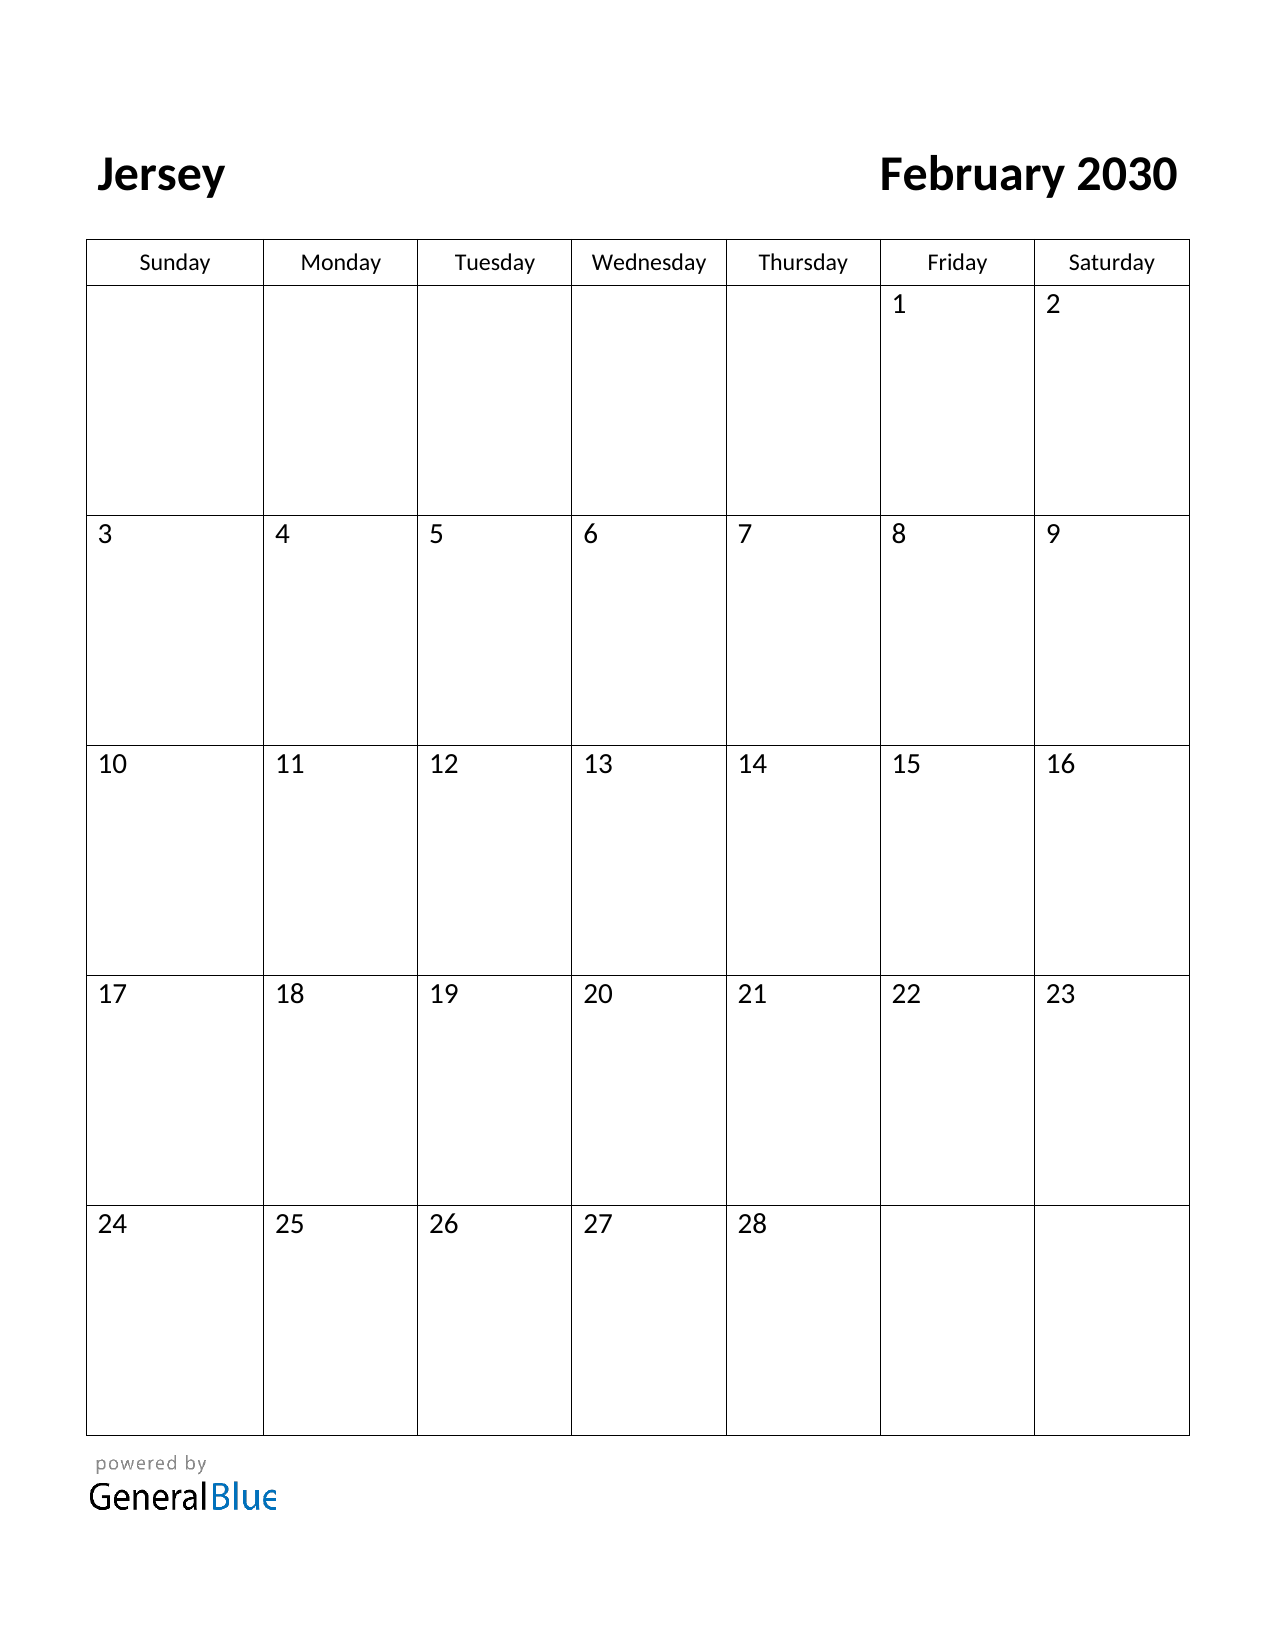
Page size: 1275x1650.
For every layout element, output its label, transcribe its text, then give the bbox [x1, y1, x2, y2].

table_cell [418, 1008, 571, 1204]
table_cell [881, 1008, 1034, 1204]
table_cell Wednesday [572, 240, 726, 284]
table_cell 21 [727, 976, 880, 1008]
table_cell [418, 318, 571, 514]
table_cell 26 [418, 1206, 571, 1238]
table_cell [87, 318, 263, 514]
table_cell 18 [264, 976, 417, 1008]
table_cell [87, 286, 263, 318]
table_cell [572, 318, 726, 514]
table_cell [418, 548, 571, 744]
table_cell [727, 318, 880, 514]
table_cell [87, 1008, 263, 1204]
table_cell 7 [727, 516, 880, 548]
table_cell [727, 286, 880, 318]
picture [88, 1452, 276, 1515]
table_cell 22 [881, 976, 1034, 1008]
table_cell 5 [418, 516, 571, 548]
table_cell [881, 1238, 1034, 1434]
table_cell 4 [264, 516, 417, 548]
table_cell [1035, 1008, 1189, 1204]
table_cell Sunday [87, 240, 263, 284]
table_cell [572, 548, 726, 744]
table_cell 13 [572, 746, 726, 778]
table_cell [418, 1238, 571, 1434]
table_cell [881, 1206, 1034, 1238]
table_cell [1035, 1238, 1189, 1434]
table_cell [1035, 1206, 1189, 1238]
table_cell 11 [264, 746, 417, 778]
table_cell [264, 286, 417, 318]
table_cell 12 [418, 746, 571, 778]
table_cell 6 [572, 516, 726, 548]
table_cell 16 [1035, 746, 1189, 778]
table_cell [881, 318, 1034, 514]
table_cell 20 [572, 976, 726, 1008]
table_cell [264, 548, 417, 744]
table_cell 8 [881, 516, 1034, 548]
table_cell 1 [881, 286, 1034, 318]
table_cell 25 [264, 1206, 417, 1238]
table_cell [264, 1238, 417, 1434]
table_cell Monday [264, 240, 417, 284]
table_cell Tuesday [418, 240, 571, 284]
table_cell 28 [727, 1206, 880, 1238]
table_cell [264, 1008, 417, 1204]
table_cell [87, 778, 263, 974]
table_cell [87, 1238, 263, 1434]
table_cell 27 [572, 1206, 726, 1238]
table_cell [572, 286, 726, 318]
table_cell [264, 318, 417, 514]
table_cell [727, 778, 880, 974]
table_cell Friday [881, 240, 1034, 284]
table_cell [87, 548, 263, 744]
table_cell [1035, 318, 1189, 514]
table_cell [264, 778, 417, 974]
table_cell [881, 778, 1034, 974]
table_header Jersey [86, 105, 572, 239]
table_cell 9 [1035, 516, 1189, 548]
table_cell [881, 548, 1034, 744]
table_cell [1035, 548, 1189, 744]
table_cell 24 [87, 1206, 263, 1238]
table_cell [727, 1238, 880, 1434]
table_cell [418, 286, 571, 318]
table_cell 19 [418, 976, 571, 1008]
table_cell [727, 1008, 880, 1204]
table_cell [572, 1238, 726, 1434]
table_header February 2030 [572, 105, 1189, 239]
table_cell 10 [87, 746, 263, 778]
table_cell [727, 548, 880, 744]
table_cell 15 [881, 746, 1034, 778]
table_cell 2 [1035, 286, 1189, 318]
table_cell [86, 1436, 1189, 1534]
table_cell [1035, 778, 1189, 974]
table_cell [572, 778, 726, 974]
table_cell [572, 1008, 726, 1204]
table_cell 14 [727, 746, 880, 778]
table_cell 3 [87, 516, 263, 548]
table_cell Saturday [1035, 240, 1189, 284]
table_cell Thursday [727, 240, 880, 284]
table_cell 23 [1035, 976, 1189, 1008]
table_cell [418, 778, 571, 974]
table_cell 17 [87, 976, 263, 1008]
